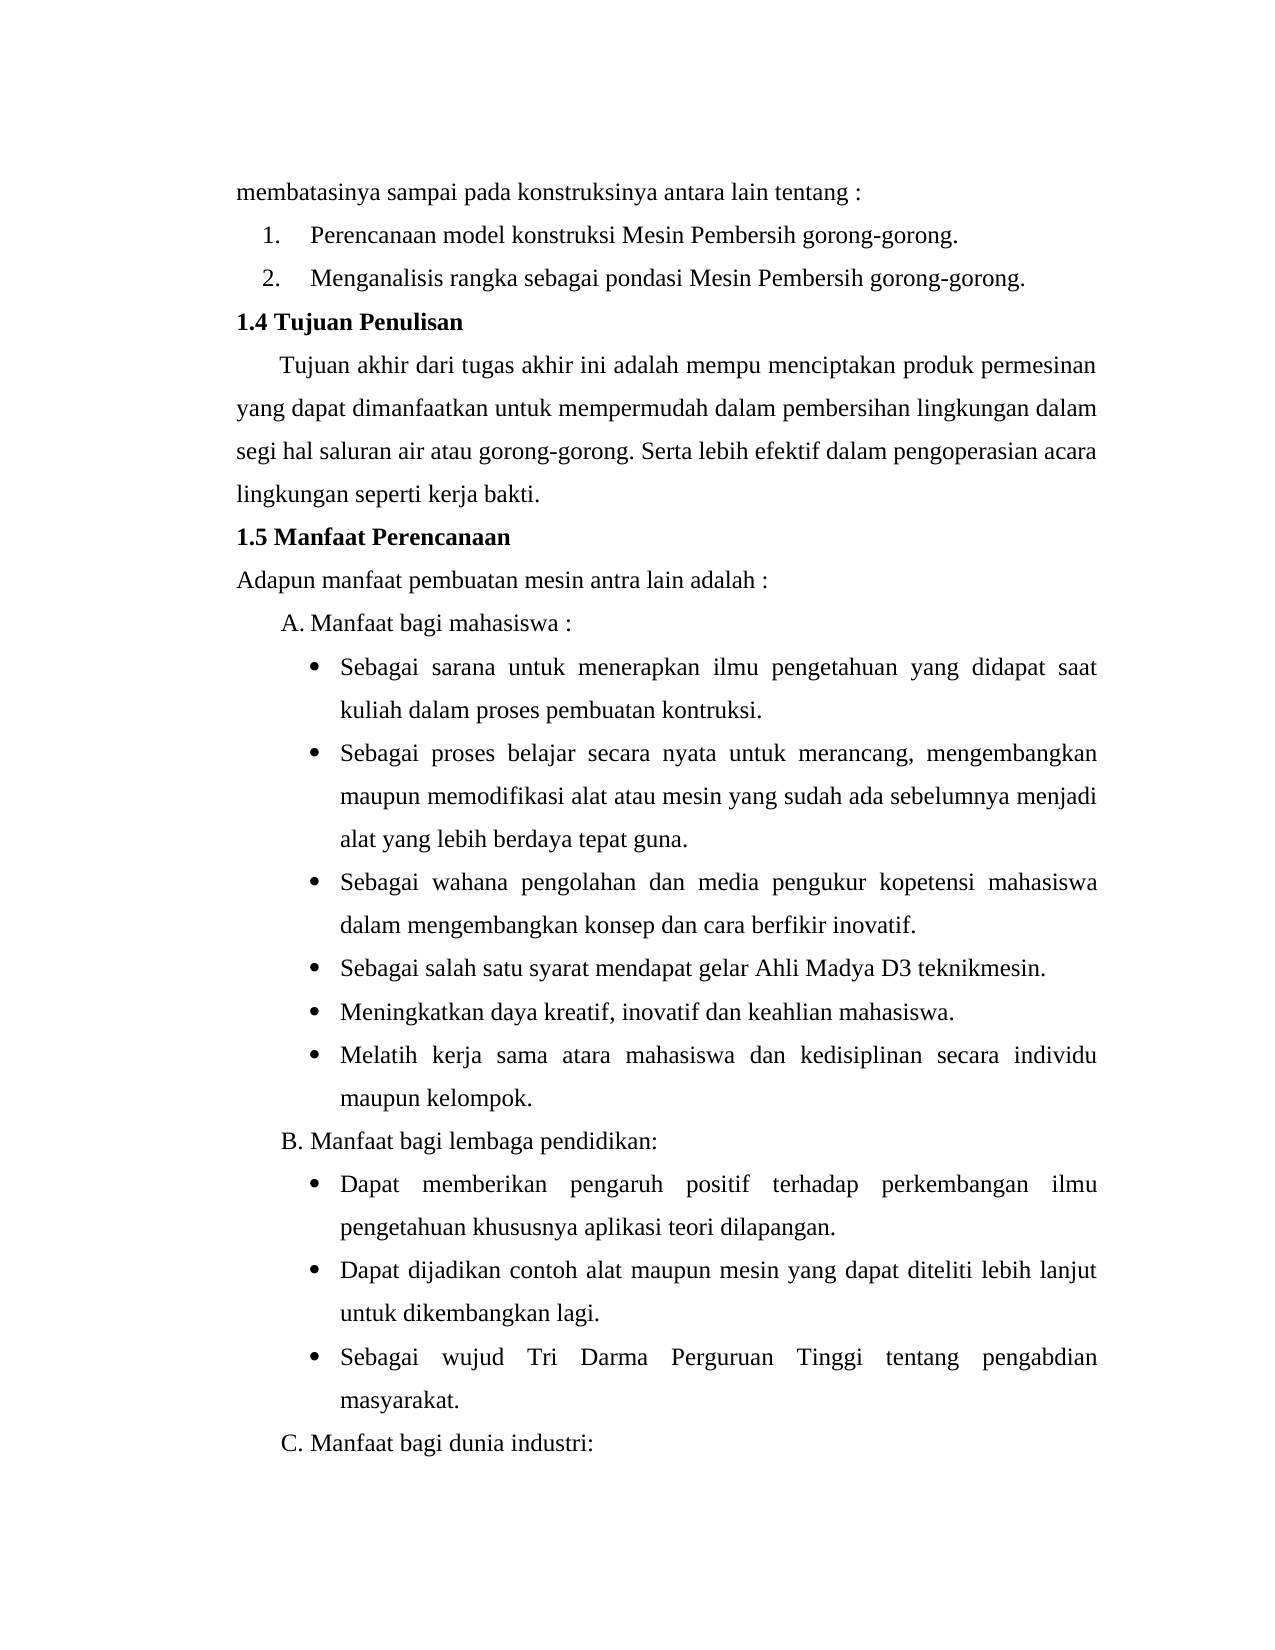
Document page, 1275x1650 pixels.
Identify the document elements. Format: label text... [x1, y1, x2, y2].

list Sebagai proses belajar secara nyata untuk merancang, mengembangkan maupun memodifikasi alat atau mesin yang sudah ada sebelumnya menjadi alat yang lebih berdaya tepat guna. [310, 738, 1098, 853]
list Manfaat bagi mahasiswa : [281, 608, 1098, 637]
subtitle 1.4 Tujuan Penulisan [236, 307, 1098, 335]
list Manfaat bagi lembaga pendidikan: [281, 1126, 1098, 1155]
list Sebagai wahana pengolahan dan media pengukur kopetensi mahasiswa dalam mengembangkan konsep dan cara berfikir inovatif. [310, 867, 1098, 939]
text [236, 177, 1098, 206]
list Manfaat bagi dunia industri: [281, 1428, 1098, 1457]
list Sebagai salah satu syarat mendapat gelar Ahli Madya D3 teknikmesin. [310, 953, 1098, 982]
list Sebagai wujud Tri Darma Perguruan Tinggi tentang pengabdian masyarakat. [310, 1342, 1098, 1413]
text Tujuan akhir dari tugas akhir ini adalah mempu menciptakan produk permesinan yang dapat dimanfaatkan untuk mempermudah dalam pembersihan lingkungan dalam segi hal saluran air atau gorong-gorong. Serta lebih efektif dalam pengoperasian acara lingkungan seperti kerja bakti. [236, 350, 1098, 508]
text Adapun manfaat pembuatan mesin antra lain adalah : [236, 565, 1098, 594]
list Dapat dijadikan contoh alat maupun mesin yang dapat diteliti lebih lanjut untuk dikembangkan lagi. [310, 1255, 1098, 1327]
list Perencanaan model konstruksi Mesin Pembersih gorong-gorong. [281, 220, 1098, 249]
list Melatih kerja sama atara mahasiswa dan kedisiplinan secara individu maupun kelompok. [310, 1040, 1098, 1112]
list Dapat memberikan pengaruh positif terhadap perkembangan ilmu pengetahuan khususnya aplikasi teori dilapangan. [310, 1169, 1098, 1241]
list Sebagai sarana untuk menerapkan ilmu pengetahuan yang didapat saat kuliah dalam proses pembuatan kontruksi. [310, 652, 1098, 723]
list Meningkatkan daya kreatif, inovatif dan keahlian mahasiswa. [310, 997, 1098, 1025]
subtitle 1.5 Manfaat Perencanaan [236, 522, 1098, 551]
list Menganalisis rangka sebagai pondasi Mesin Pembersih gorong-gorong. [281, 263, 1098, 292]
